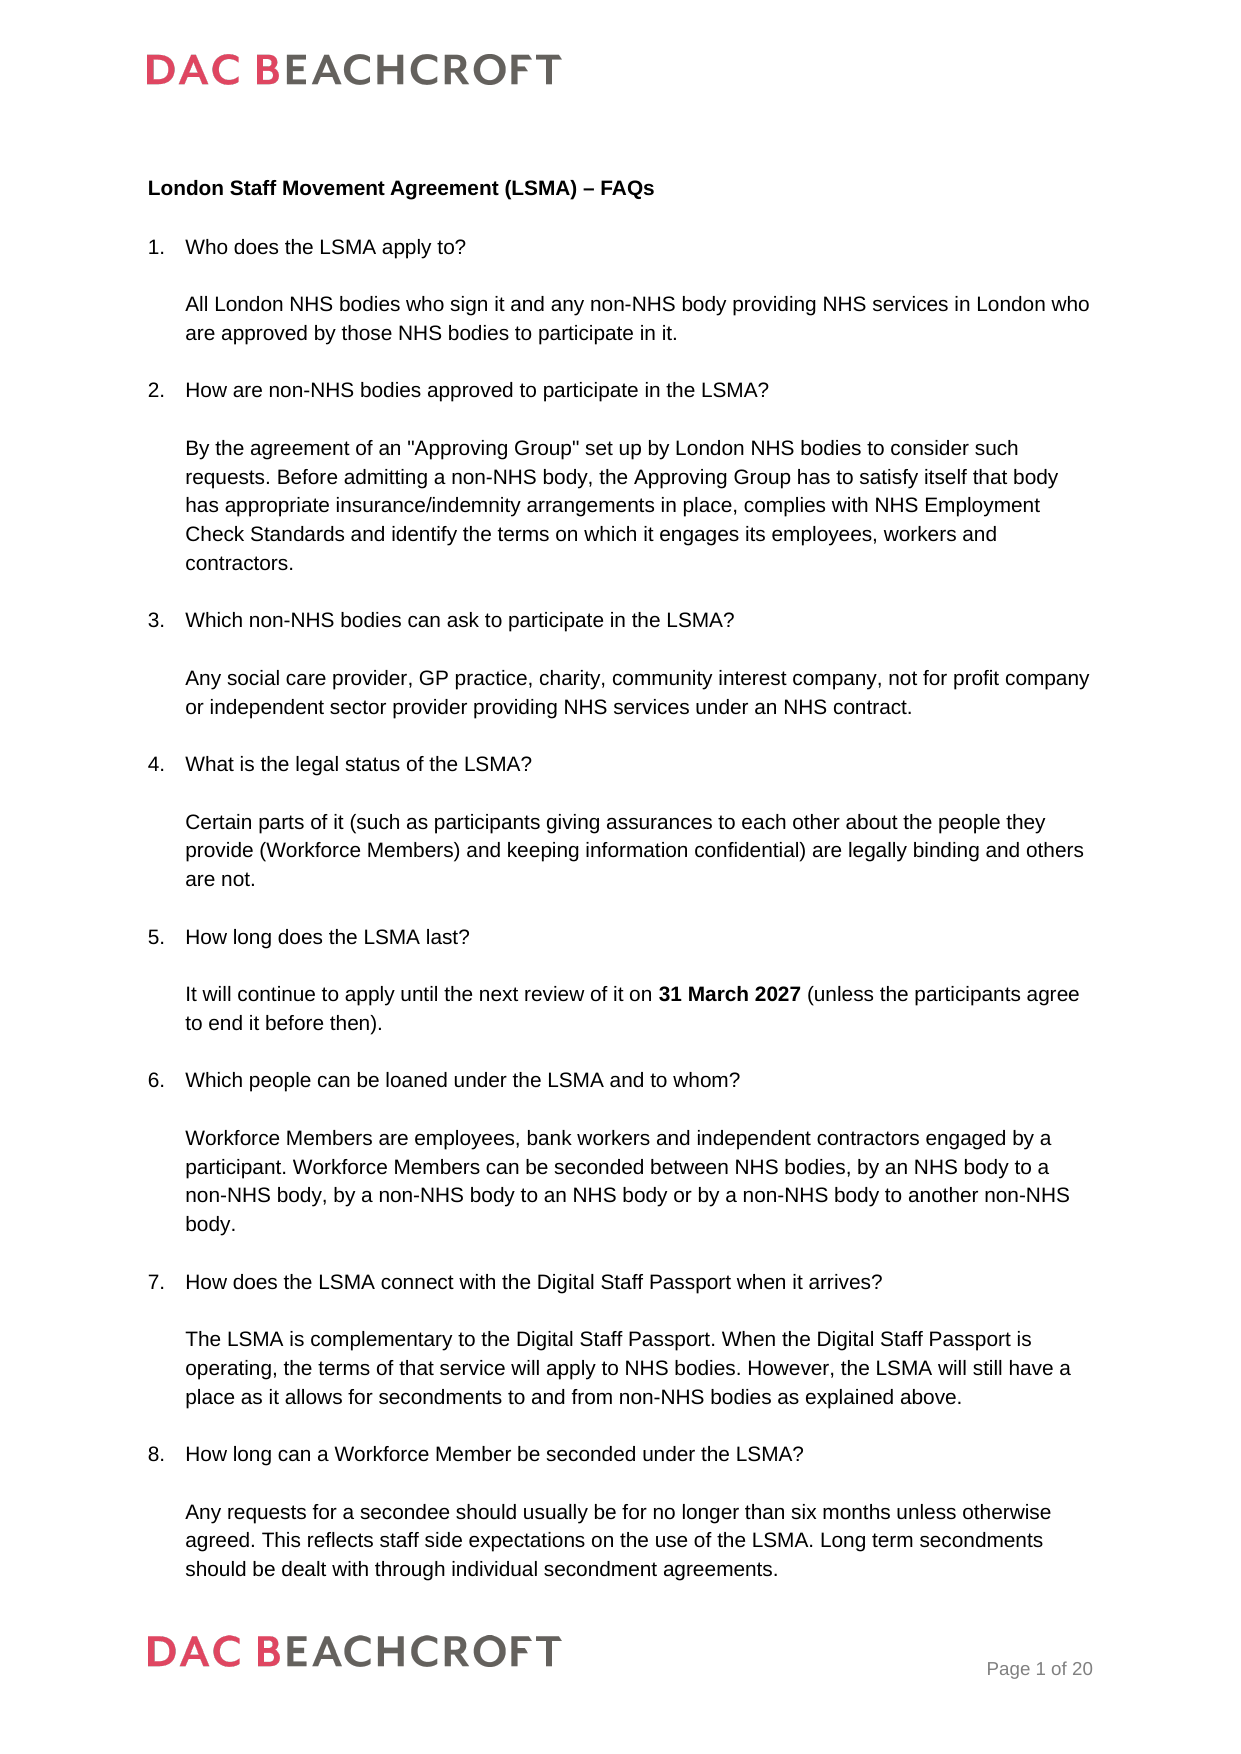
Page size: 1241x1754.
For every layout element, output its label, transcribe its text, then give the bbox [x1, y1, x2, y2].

text The LSMA is complementary to the Digital Staff Passport. When the Digital Staff Passport is operating, the terms of that service will apply to NHS bodies. However, the LSMA will still have a place as it allows for secondments to and from non-NHS bodies as explained above. [185, 1327, 1092, 1408]
list Who does the LSMA apply to? [148, 234, 1092, 258]
list What is the legal status of the LSMA? [148, 752, 1092, 776]
text Workforce Members are employees, bank workers and independent contractors engaged by a participant. Workforce Members can be seconded between NHS bodies, by an NHS body to a non-NHS body, by a non-NHS body to an NHS body or by a non-NHS body to another non-NHS body. [185, 1126, 1092, 1236]
text Any requests for a secondee should usually be for no longer than six months unless otherwise agreed. This reflects staff side expectations on the use of the LSMA. Long term secondments should be dealt with through individual secondment agreements. [185, 1499, 1092, 1581]
text By the agreement of an "Approving Group" set up by London NHS bodies to consider such requests. Before admitting a non-NHS body, the Approving Group has to satisfy itself that body has appropriate insurance/indemnity arrangements in place, complies with NHS Employment Check Standards and identify the terms on which it engages its employees, workers and contractors. [185, 436, 1092, 575]
picture [148, 1635, 562, 1667]
text It will continue to apply until the next review of it on 31 March 2027 (unless the participants agree to end it before then). [185, 982, 1092, 1035]
text Certain parts of it (such as participants giving assurances to each other about the people they provide (Workforce Members) and keeping information confidential) are legally binding and others are not. [185, 809, 1092, 891]
list Which non-NHS bodies can ask to participate in the LSMA? [148, 608, 1092, 632]
list How long does the LSMA last? [148, 924, 1092, 948]
list How are non-NHS bodies approved to participate in the LSMA? [148, 378, 1092, 402]
list How long can a Workforce Member be seconded under the LSMA? [148, 1442, 1092, 1466]
title London Staff Movement Agreement (LSMA) – FAQs [148, 176, 1092, 199]
picture [147, 54, 562, 85]
list Which people can be loaned under the LSMA and to whom? [148, 1068, 1092, 1092]
text All London NHS bodies who sign it and any non-NHS body providing NHS services in London who are approved by those NHS bodies to participate in it. [185, 292, 1092, 345]
list How does the LSMA connect with the Digital Staff Passport when it arrives? [148, 1269, 1092, 1293]
text Any social care provider, GP practice, charity, community interest company, not for profit company or independent sector provider providing NHS services under an NHS contract. [185, 666, 1092, 718]
